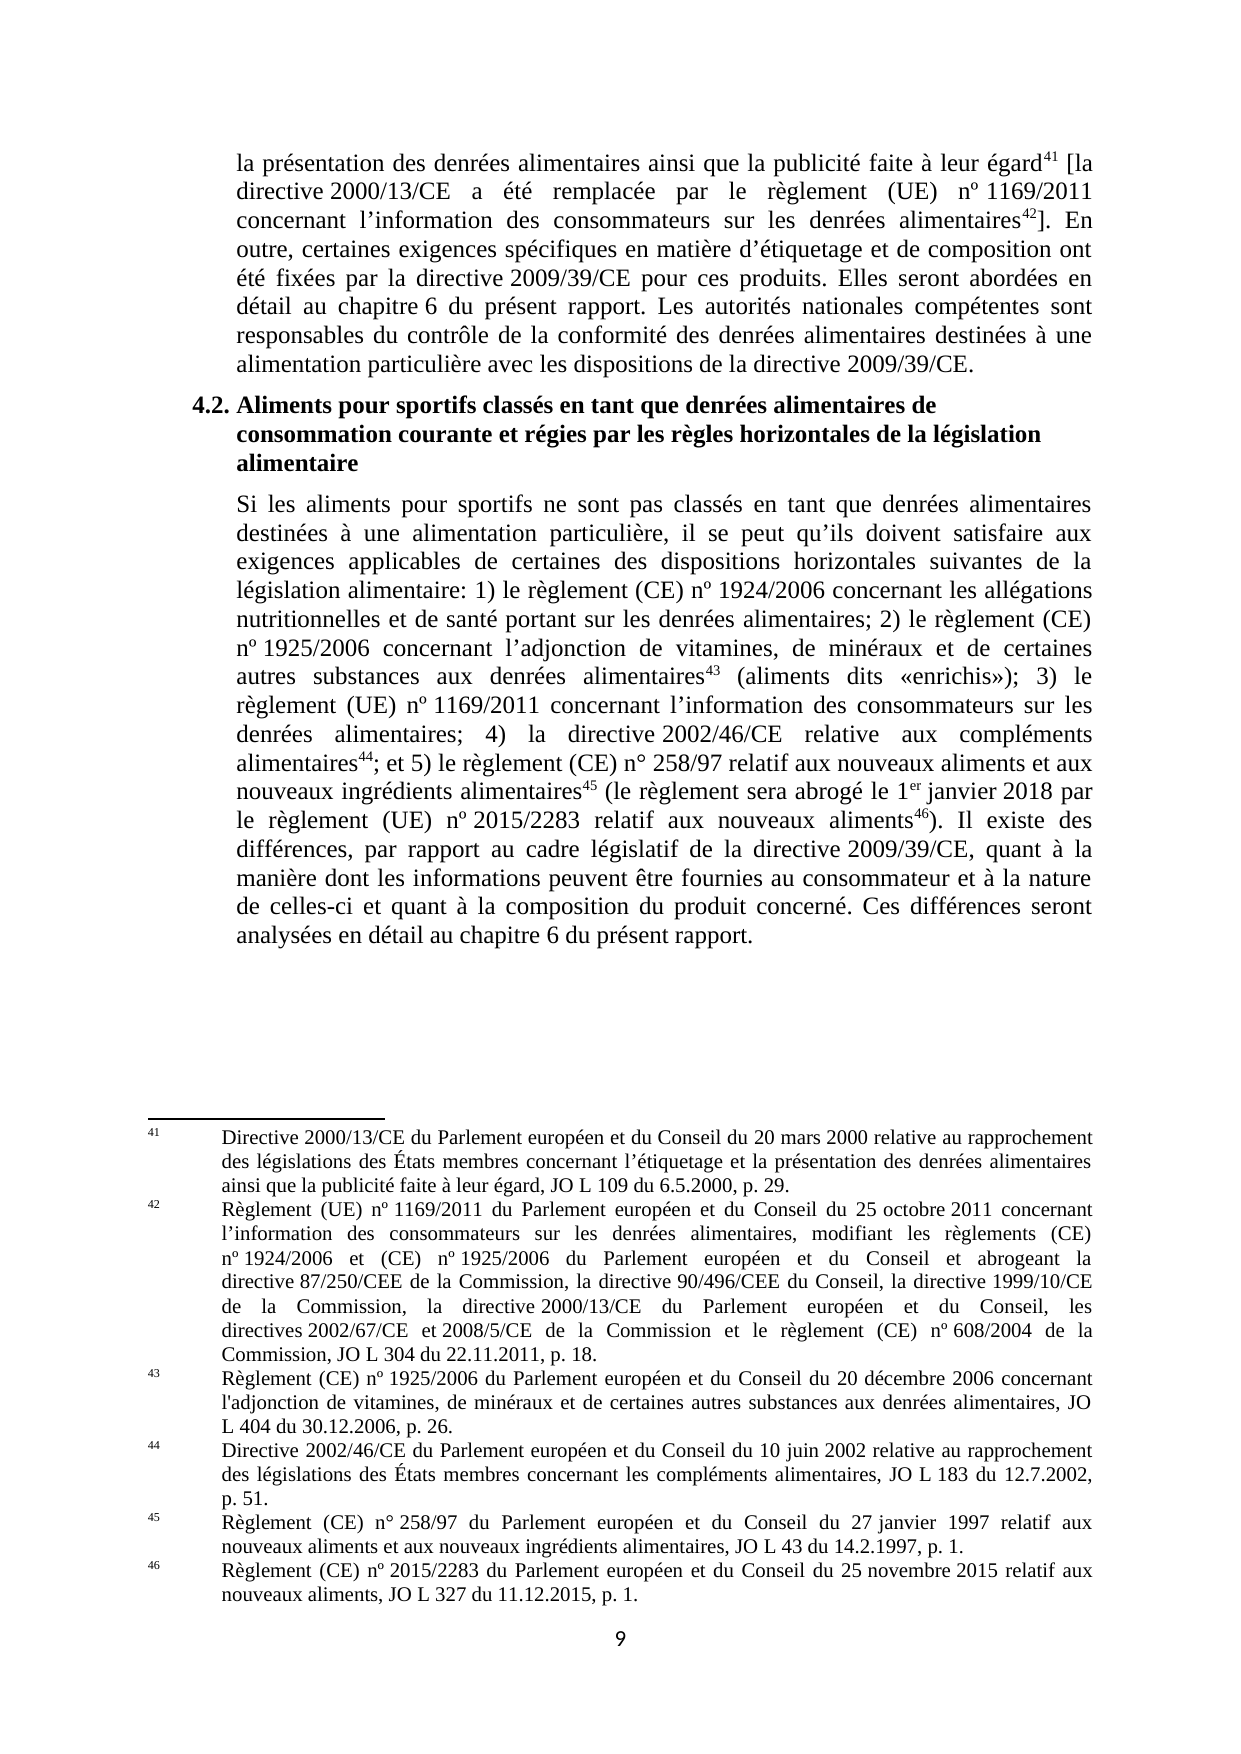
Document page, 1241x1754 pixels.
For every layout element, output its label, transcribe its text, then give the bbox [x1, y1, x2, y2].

subtitle Aliments pour sportifs classés en tant que denrées alimentaires de consommation courante et régies par les règles horizontales de la législation alimentaire [192, 390, 1093, 476]
text Si les aliments pour sportifs ne sont pas classés en tant que denrées alimentaires destinées à une alimentation particulière, il se peut qu’ils doivent satisfaire aux exigences applicables de certaines des dispositions horizontales suivantes de la législation alimentaire: 1) le règlement (CE) nº 1924/2006 concernant les allégations nutritionnelles et de santé portant sur les denrées alimentaires; 2) le règlement (CE) nº 1925/2006 concernant l’adjonction de vitamines, de minéraux et de certaines autres substances aux denrées alimentaires (aliments dits «enrichis»); 3) le règlement (UE) nº 1169/2011 concernant l’information des consommateurs sur les denrées alimentaires; 4) la directive 2002/46/CE relative aux compléments alimentaires; et 5) le règlement (CE) n° 258/97 relatif aux nouveaux aliments et aux nouveaux ingrédients alimentaires (le règlement sera abrogé le 1er janvier 2018 par le règlement (UE) nº 2015/2283 relatif aux nouveaux aliments). Il existe des différences, par rapport au cadre législatif de la directive 2009/39/CE, quant à la manière dont les informations peuvent être fournies au consommateur et à la nature de celles-ci et quant à la composition du produit concerné. Ces différences seront analysées en détail au chapitre 6 du présent rapport. [236, 489, 1093, 949]
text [236, 148, 1093, 378]
